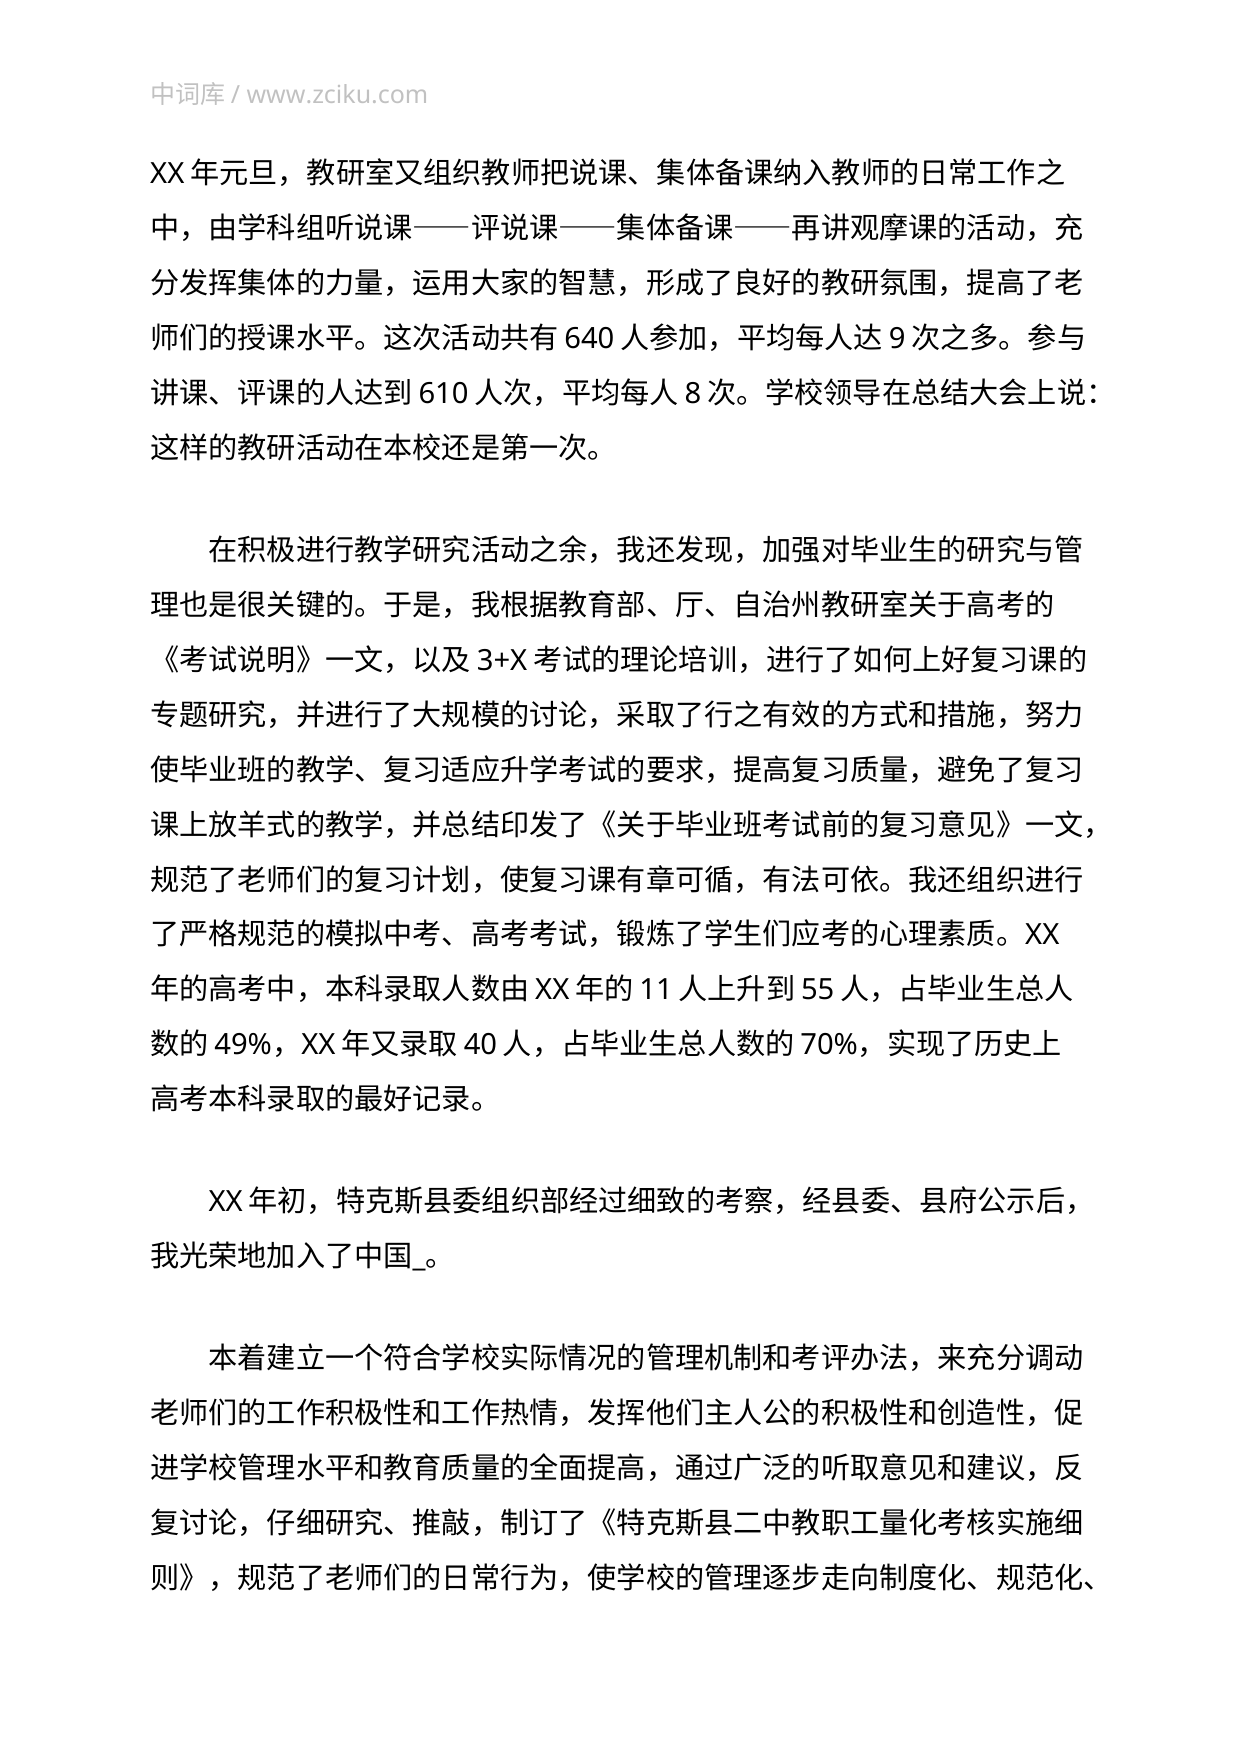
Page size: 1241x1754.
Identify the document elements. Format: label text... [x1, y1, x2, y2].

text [150, 150, 1090, 467]
text 在积极进行教学研究活动之余，我还发现，加强对毕业生的研究与管理也是很关键的。于是，我根据教育部、厅、自治州教研室关于高考的《考试说明》一文，以及3+X考试的理论培训，进行了如何上好复习课的专题研究，并进行了大规模的讨论，采取了行之有效的方式和措施，努力使毕业班的教学、复习适应升学考试的要求，提高复习质量，避免了复习课上放羊式的教学，并总结印发了《关于毕业班考试前的复习意见》一文，规范了老师们的复习计划，使复习课有章可循，有法可依。我还组织进行了严格规范的模拟中考、高考考试，锻炼了学生们应考的心理素质。XX年的高考中，本科录取人数由XX年的11人上升到55人，占毕业生总人数的49%，XX年又录取40人，占毕业生总人数的70%，实现了历史上高考本科录取的最好记录。 [150, 527, 1090, 1118]
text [150, 1335, 1090, 1597]
text XX年初，特克斯县委组织部经过细致的考察，经县委、县府公示后，我光荣地加入了中国_。 [150, 1178, 1090, 1275]
